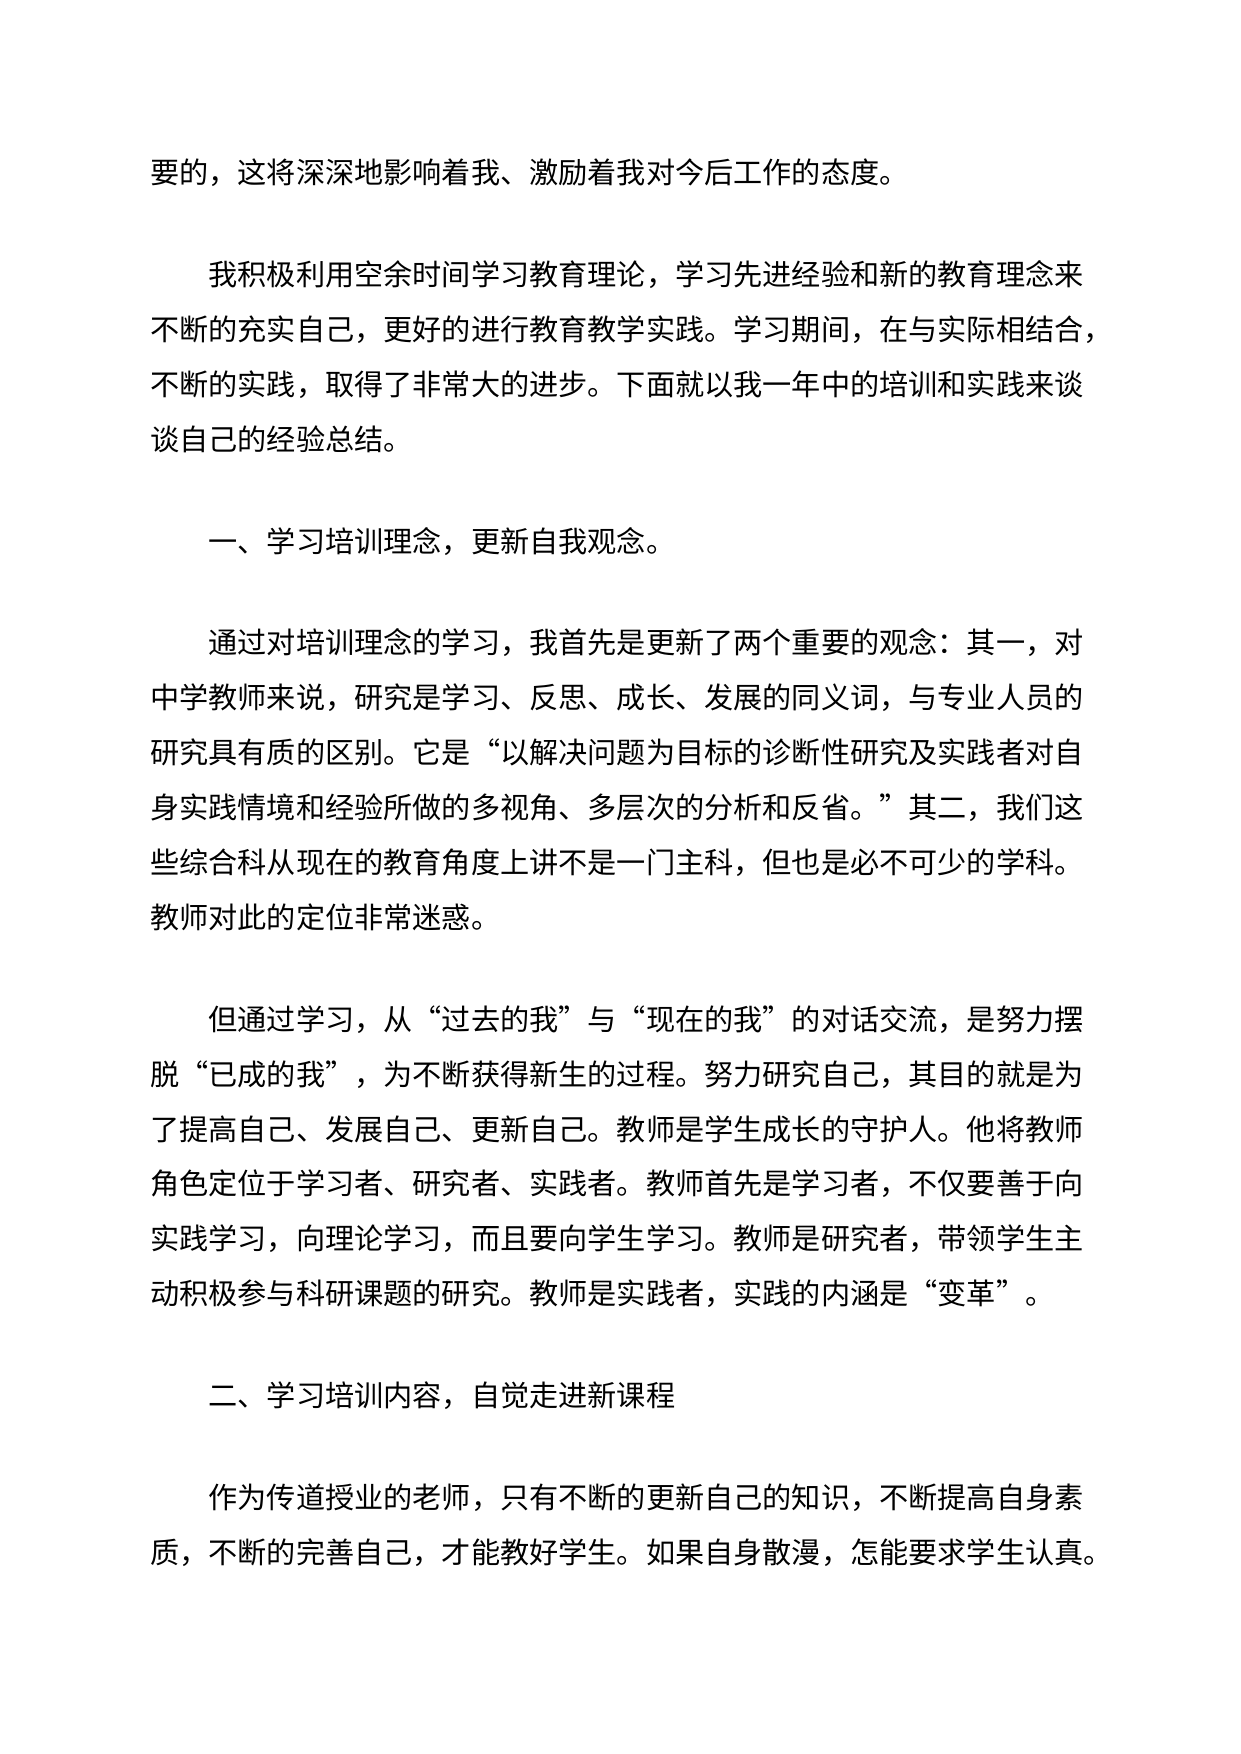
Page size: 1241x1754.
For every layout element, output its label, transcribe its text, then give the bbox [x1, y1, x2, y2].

text 一、学习培训理念，更新自我观念。 [150, 518, 1090, 561]
text 但通过学习，从“过去的我”与“现在的我”的对话交流，是努力摆脱“已成的我”，为不断获得新生的过程。努力研究自己，其目的就是为了提高自己、发展自己、更新自己。教师是学生成长的守护人。他将教师角色定位于学习者、研究者、实践者。教师首先是学习者，不仅要善于向实践学习，向理论学习，而且要向学生学习。教师是研究者，带领学生主动积极参与科研课题的研究。教师是实践者，实践的内涵是“变革”。 [150, 996, 1090, 1313]
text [150, 150, 1090, 192]
text 二、学习培训内容，自觉走进新课程 [150, 1372, 1090, 1415]
text 通过对培训理念的学习，我首先是更新了两个重要的观念：其一，对中学教师来说，研究是学习、反思、成长、发展的同义词，与专业人员的研究具有质的区别。它是“以解决问题为目标的诊断性研究及实践者对自身实践情境和经验所做的多视角、多层次的分析和反省。”其二，我们这些综合科从现在的教育角度上讲不是一门主科，但也是必不可少的学科。教师对此的定位非常迷惑。 [150, 620, 1090, 937]
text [150, 1474, 1090, 1571]
text 我积极利用空余时间学习教育理论，学习先进经验和新的教育理念来不断的充实自己，更好的进行教育教学实践。学习期间，在与实际相结合，不断的实践，取得了非常大的进步。下面就以我一年中的培训和实践来谈谈自己的经验总结。 [150, 252, 1090, 459]
